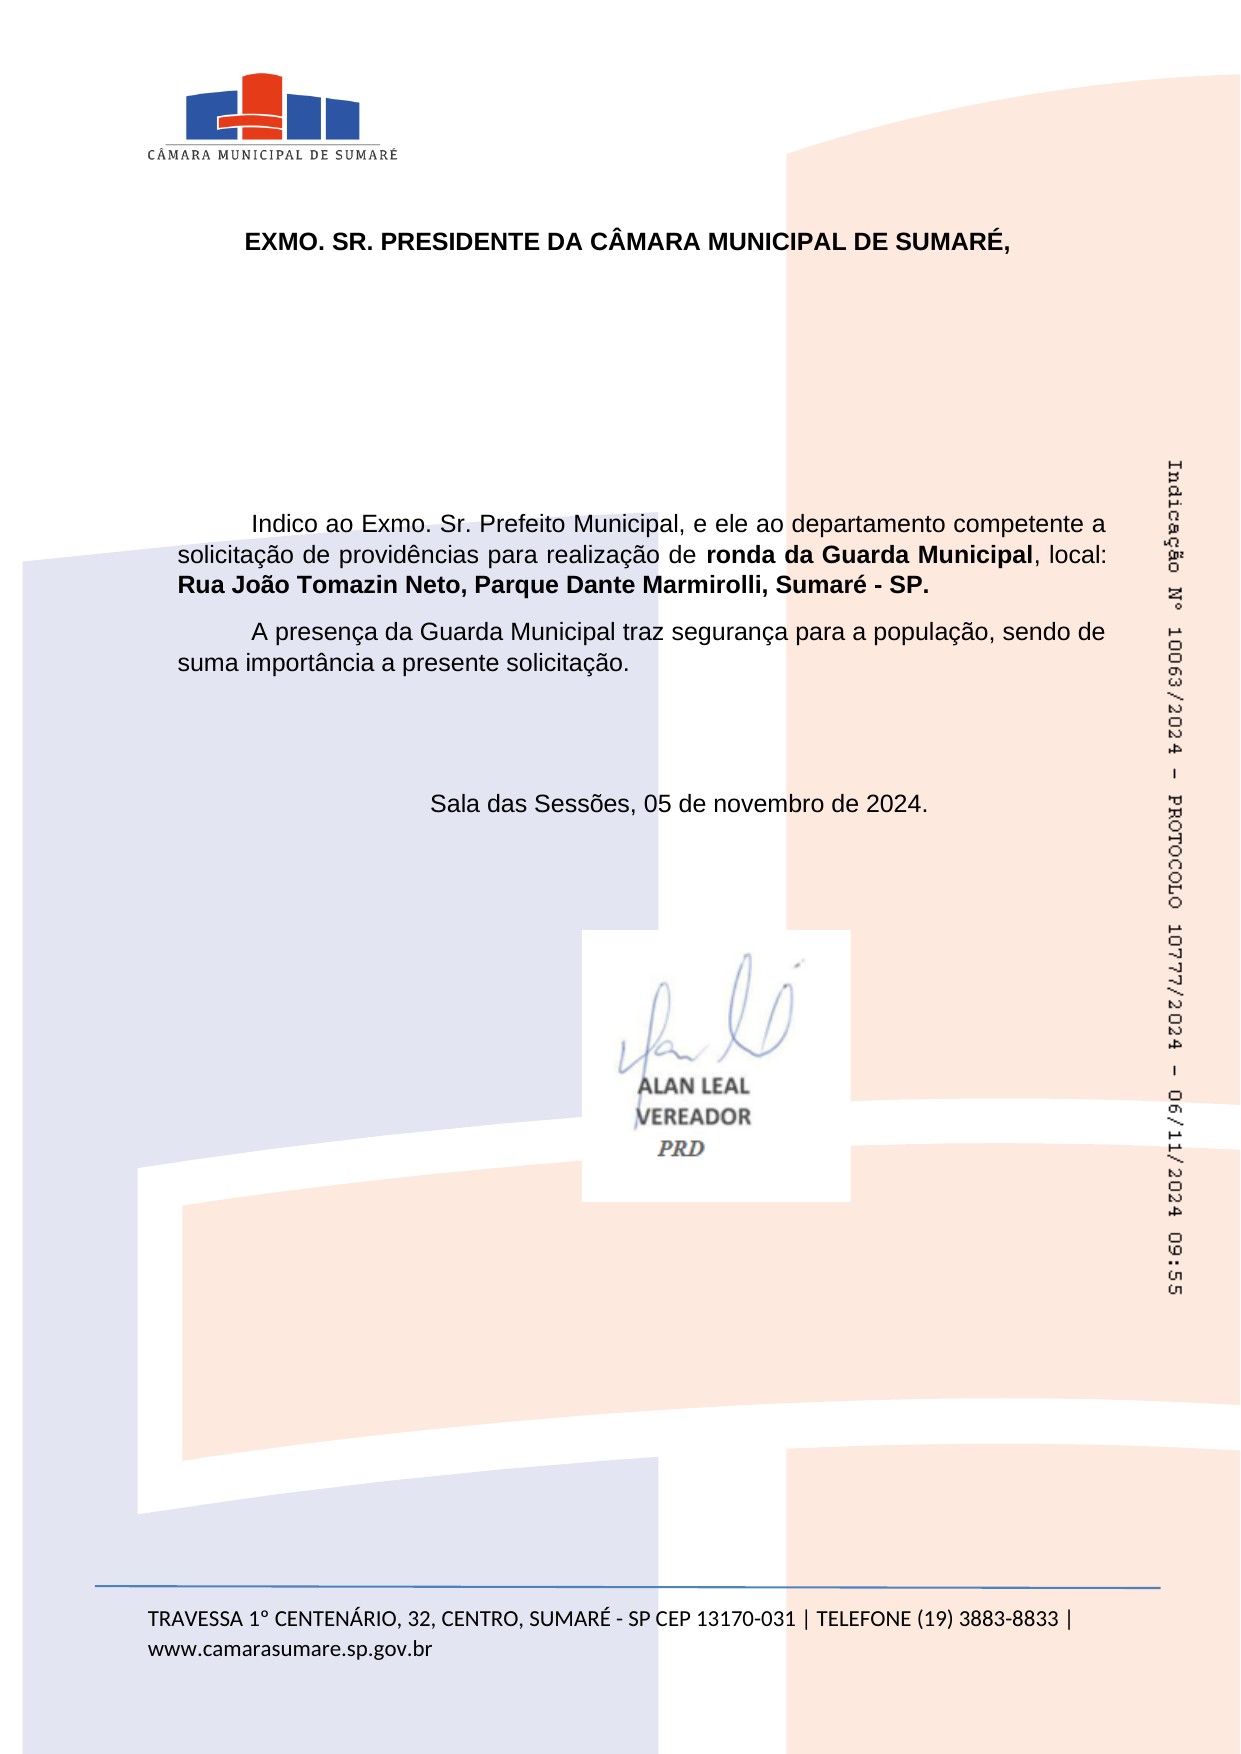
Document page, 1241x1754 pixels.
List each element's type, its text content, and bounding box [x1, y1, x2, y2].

picture [147, 73, 398, 162]
text EXMO. SR. PRESIDENTE DA CÂMARA MUNICIPAL DE SUMARÉ, [148, 227, 1107, 255]
text Sala das Sessões, 05 de novembro de 2024. [177, 789, 1107, 817]
picture [1142, 455, 1205, 1299]
text A presença da Guarda Municipal traz segurança para a população, sendo de suma importância a presente solicitação. [177, 617, 1107, 676]
picture [581, 930, 851, 1202]
text Indico ao Exmo. Sr. Prefeito Municipal, e ele ao departamento competente a solicitação de providências para realização de ronda da Guarda Municipal, local: Rua João Tomazin Neto, Parque Dante Marmirolli, Sumaré - SP. [177, 509, 1107, 599]
